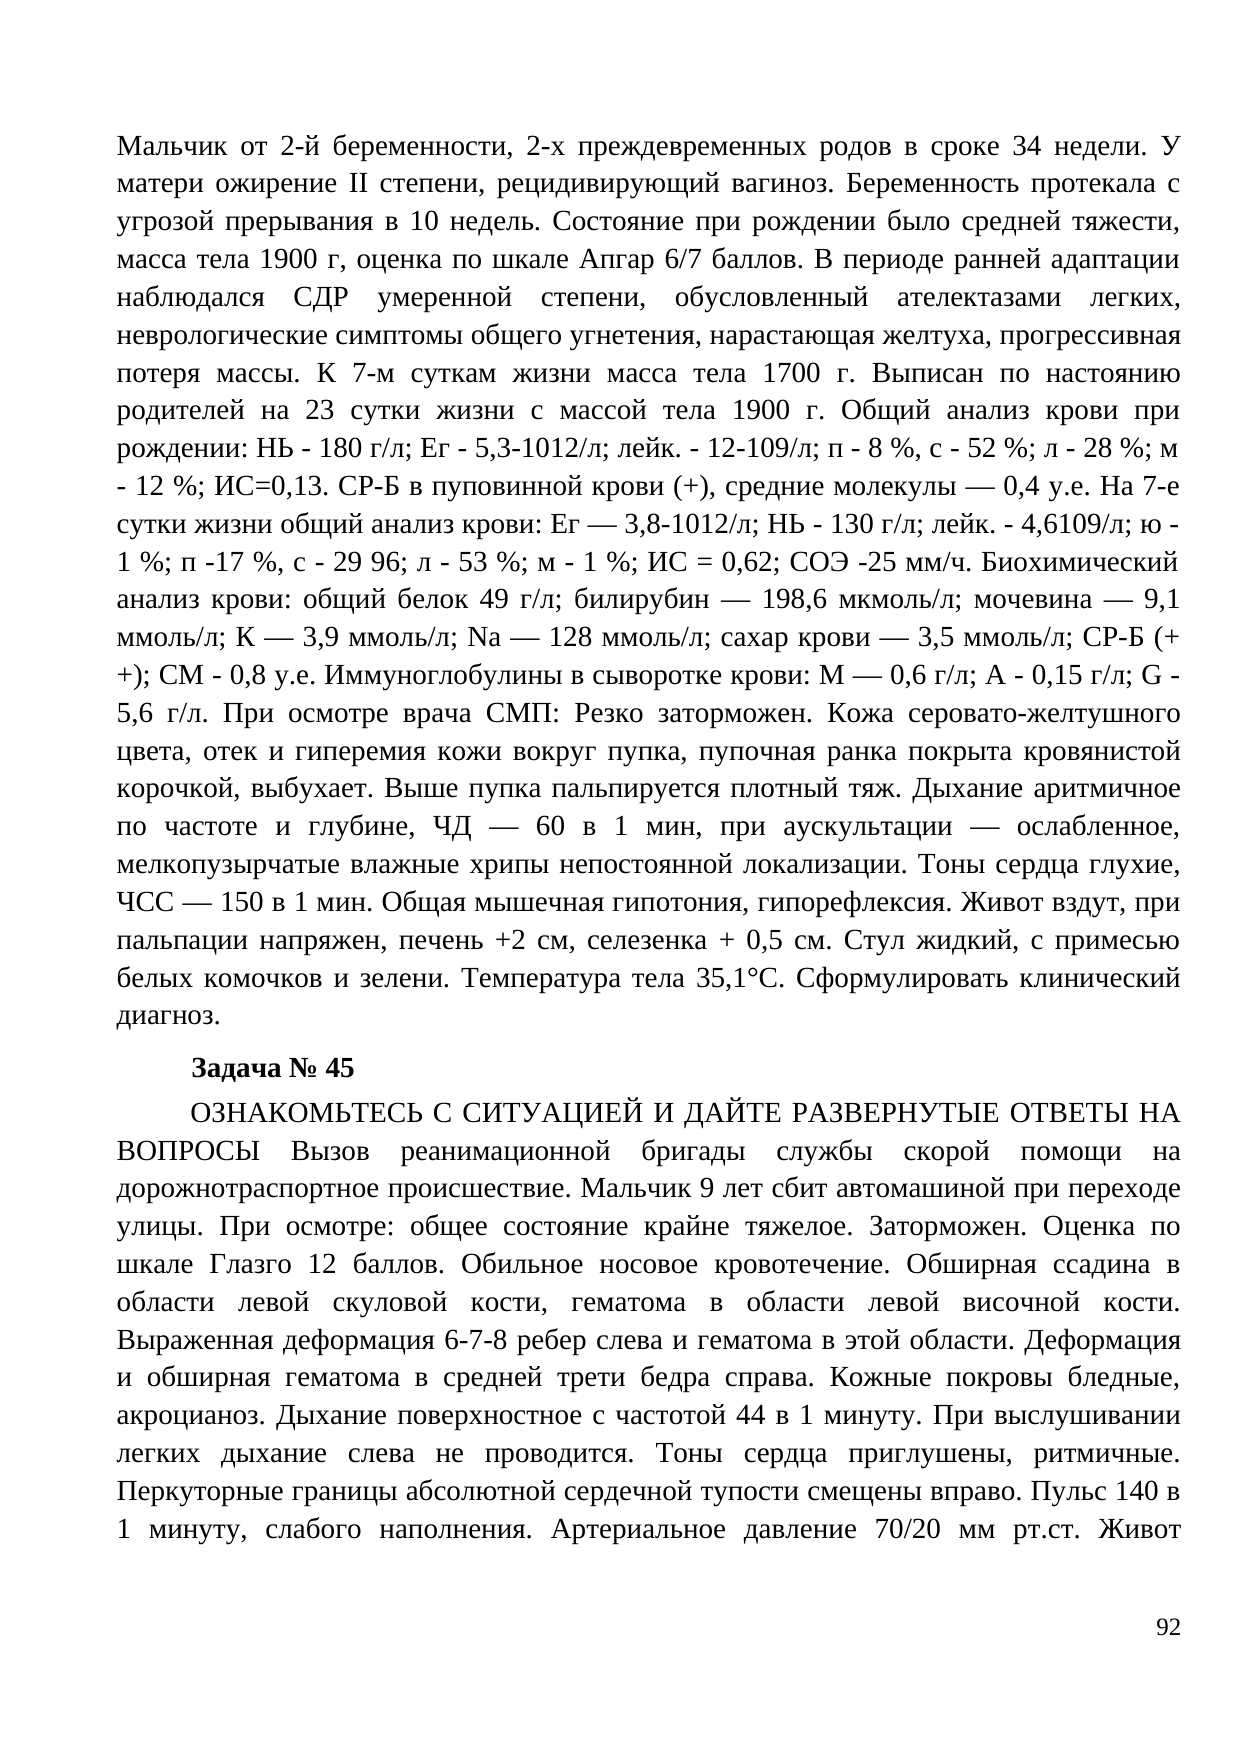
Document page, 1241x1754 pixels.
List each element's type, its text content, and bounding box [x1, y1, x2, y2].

subtitle Задача № 45 [191, 1050, 962, 1083]
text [116, 1095, 1182, 1544]
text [116, 128, 1182, 1031]
